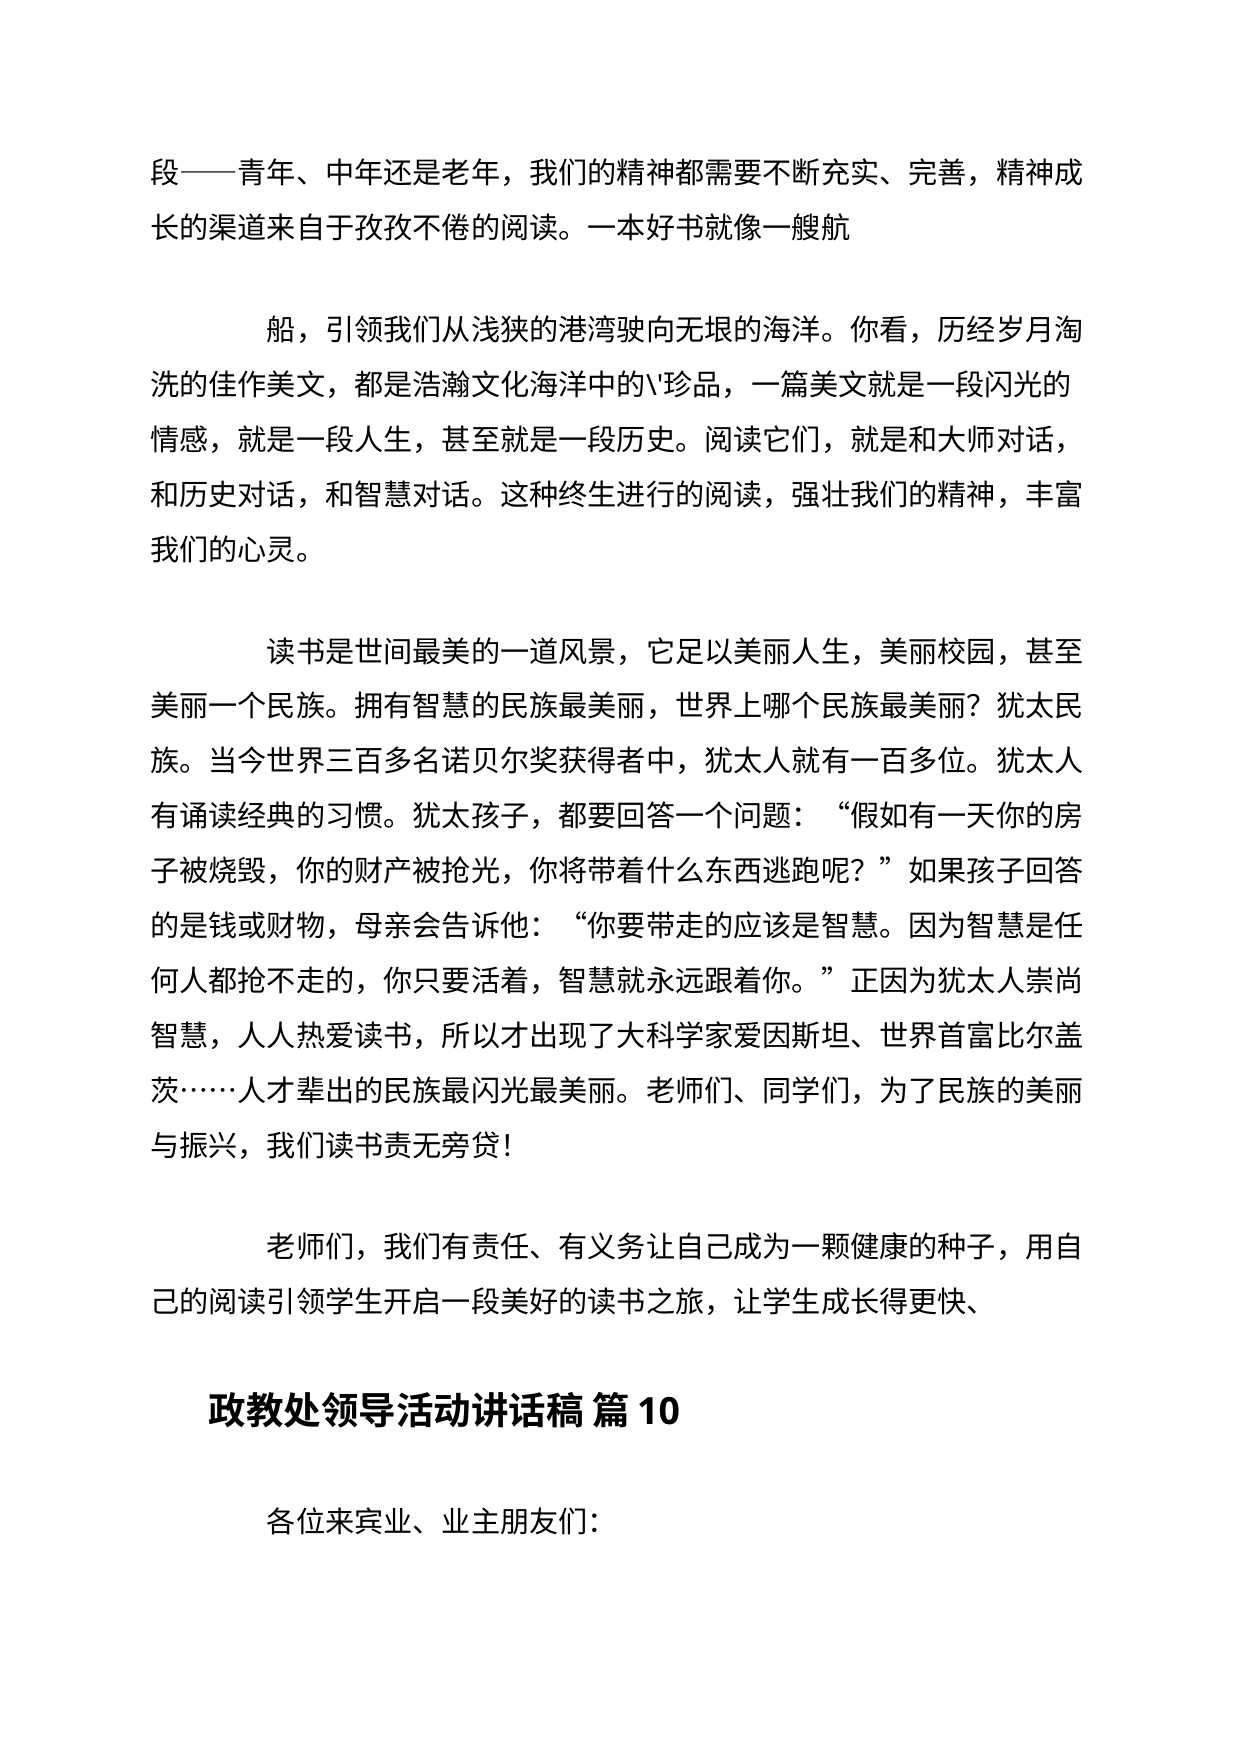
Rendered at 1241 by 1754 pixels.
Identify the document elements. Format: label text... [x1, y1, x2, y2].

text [150, 150, 1090, 247]
text 各位来宾业、业主朋友们： [150, 1498, 1090, 1541]
text 老师们，我们有责任、有义务让自己成为一颗健康的种子，用自己的阅读引领学生开启一段美好的读书之旅，让学生成长得更快、 [150, 1224, 1090, 1321]
text 船，引领我们从浅狭的港湾驶向无垠的海洋。你看，历经岁月淘洗的佳作美文，都是浩瀚文化海洋中的\'珍品，一篇美文就是一段闪光的情感，就是一段人生，甚至就是一段历史。阅读它们，就是和大师对话，和历史对话，和智慧对话。这种终生进行的阅读，强壮我们的精神，丰富我们的心灵。 [150, 307, 1090, 569]
text 读书是世间最美的一道风景，它足以美丽人生，美丽校园，甚至美丽一个民族。拥有智慧的民族最美丽，世界上哪个民族最美丽？犹太民族。当今世界三百多名诺贝尔奖获得者中，犹太人就有一百多位。犹太人有诵读经典的习惯。犹太孩子，都要回答一个问题：“假如有一天你的房子被烧毁，你的财产被抢光，你将带着什么东西逃跑呢？”如果孩子回答的是钱或财物，母亲会告诉他：“你要带走的应该是智慧。因为智慧是任何人都抢不走的，你只要活着，智慧就永远跟着你。”正因为犹太人崇尚智慧，人人热爱读书，所以才出现了大科学家爱因斯坦、世界首富比尔盖茨……人才辈出的民族最闪光最美丽。老师们、同学们，为了民族的美丽与振兴，我们读书责无旁贷！ [150, 628, 1090, 1164]
text 政教处领导活动讲话稿 篇10 [150, 1381, 1090, 1435]
